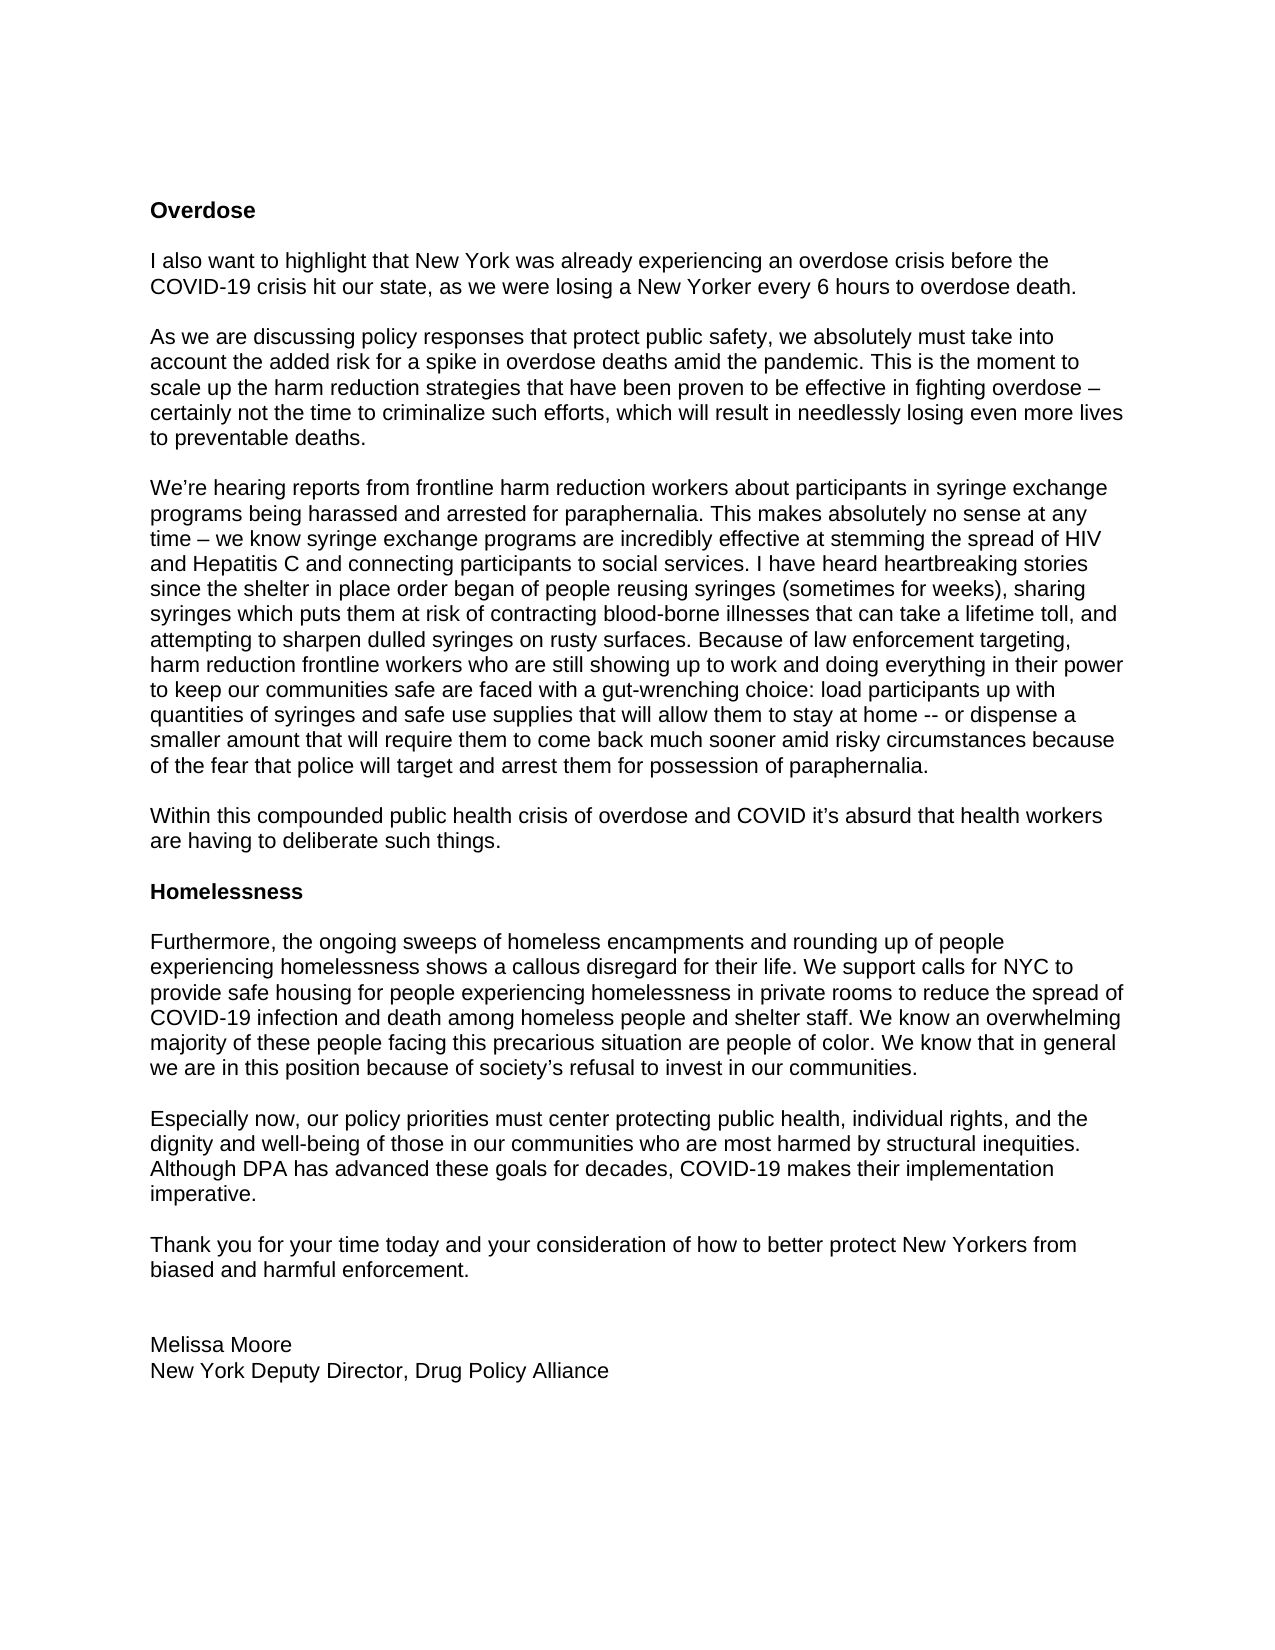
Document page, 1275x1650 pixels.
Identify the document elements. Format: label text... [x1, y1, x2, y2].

text Melissa Moore [150, 1332, 1125, 1358]
text As we are discussing policy responses that protect public safety, we absolutely must take into account the added risk for a spike in overdose deaths amid the pandemic. This is the moment to scale up the harm reduction strategies that have been proven to be effective in fighting overdose – certainly not the time to criminalize such efforts, which will result in needlessly losing even more lives to preventable deaths. [150, 324, 1125, 450]
text Furthermore, the ongoing sweeps of homeless encampments and rounding up of people experiencing homelessness shows a callous disregard for their life. We support calls for NYC to provide safe housing for people experiencing homelessness in private rooms to reduce the spread of COVID-19 infection and death among homeless people and shelter staff. We know an overwhelming majority of these people facing this precarious situation are people of color. We know that in general we are in this position because of society’s refusal to invest in our communities. [150, 929, 1125, 1080]
text I also want to highlight that New York was already experiencing an overdose crisis before the COVID-19 crisis hit our state, as we were losing a New Yorker every 6 hours to overdose death. [150, 248, 1125, 299]
text Homelessness [150, 879, 1125, 904]
text Thank you for your time today and your consideration of how to better protect New Yorkers from biased and harmful enforcement. [150, 1232, 1125, 1282]
text Overdose [150, 197, 1125, 223]
text We’re hearing reports from frontline harm reduction workers about participants in syringe exchange programs being harassed and arrested for paraphernalia. This makes absolutely no sense at any time – we know syringe exchange programs are incredibly effective at stemming the spread of HIV and Hepatitis C and connecting participants to social services. I have heard heartbreaking stories since the shelter in place order began of people reusing syringes (sometimes for weeks), sharing syringes which puts them at risk of contracting blood-borne illnesses that can take a lifetime toll, and attempting to sharpen dulled syringes on rusty surfaces. Because of law enforcement targeting, harm reduction frontline workers who are still showing up to work and doing everything in their power to keep our communities safe are faced with a gut-wrenching choice: load participants up with quantities of syringes and safe use supplies that will allow them to stay at home -- or dispense a smaller amount that will require them to come back much sooner amid risky circumstances because of the fear that police will target and arrest them for possession of paraphernalia. [150, 475, 1125, 778]
text New York Deputy Director, Drug Policy Alliance [150, 1358, 1125, 1383]
text Especially now, our policy priorities must center protecting public health, individual rights, and the dignity and well-being of those in our communities who are most harmed by structural inequities. Although DPA has advanced these goals for decades, COVID-19 makes their implementation imperative. [150, 1106, 1125, 1206]
text Within this compounded public health crisis of overdose and COVID it’s absurd that health workers are having to deliberate such things. [150, 803, 1125, 853]
